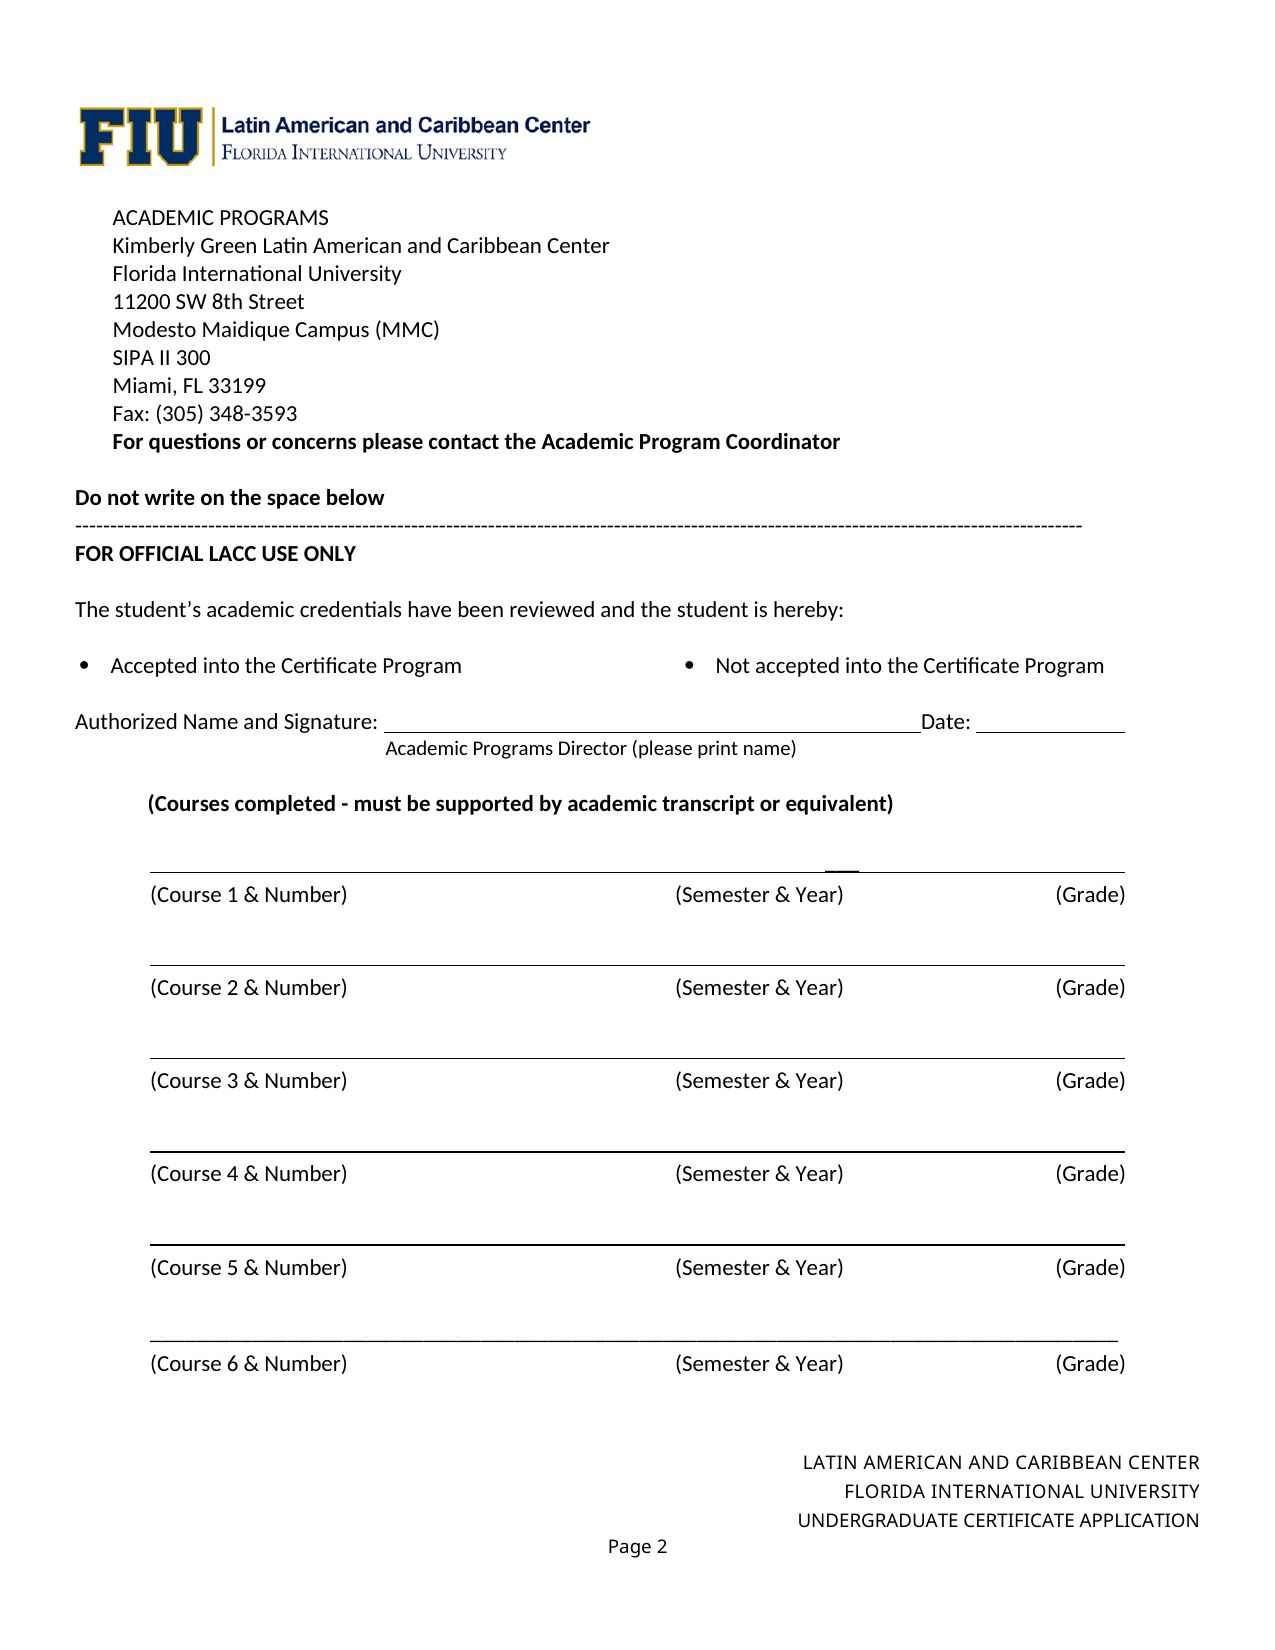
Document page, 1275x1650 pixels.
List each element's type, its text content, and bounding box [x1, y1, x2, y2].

text Florida International University [112, 259, 1200, 287]
text For questions or concerns please contact the Academic Program Coordinator [112, 427, 1200, 455]
text _____________________________________________________________________________________ [150, 1317, 1200, 1345]
text FOR OFFICIAL LACC USE ONLY [75, 539, 1200, 567]
text ACADEMIC PROGRAMS [112, 203, 1200, 231]
text (Course 1 & Number) (Semester & Year) (Grade) [150, 880, 1200, 908]
text Authorized Name and Signature: Date: [75, 707, 1200, 736]
text The student’s academic credentials have been reviewed and the student is hereby: [75, 595, 1200, 623]
text Fax: (305) 348-3593 [112, 399, 1200, 427]
text (Course 6 & Number) (Semester & Year) (Grade) [150, 1349, 1200, 1377]
text (Course 5 & Number) (Semester & Year) (Grade) [150, 1253, 1200, 1281]
text (Course 3 & Number) (Semester & Year) (Grade) [150, 1066, 1200, 1094]
text Accepted into the Certificate Program [75, 651, 600, 679]
text Miami, FL 33199 [112, 371, 1200, 399]
text Not accepted into the Certificate Program [675, 651, 1200, 679]
picture [75, 75, 594, 204]
text (Course 4 & Number) (Semester & Year) (Grade) [150, 1159, 1200, 1187]
text (Courses completed - must be supported by academic transcript or equivalent) [75, 789, 1200, 817]
text 11200 SW 8th Street [112, 287, 1200, 315]
text Kimberly Green Latin American and Caribbean Center [112, 231, 1200, 259]
text (Course 2 & Number) (Semester & Year) (Grade) [150, 973, 1200, 1001]
text Do not write on the space below [75, 483, 1200, 511]
text ------------------------------------------------------------------------------------------------------------------------------------------------ [75, 511, 1200, 539]
text SIPA II 300 [112, 343, 1200, 371]
text Modesto Maidique Campus (MMC) [112, 315, 1200, 343]
text Academic Programs Director (please print name) [75, 736, 1200, 761]
text ___ [150, 847, 1200, 876]
